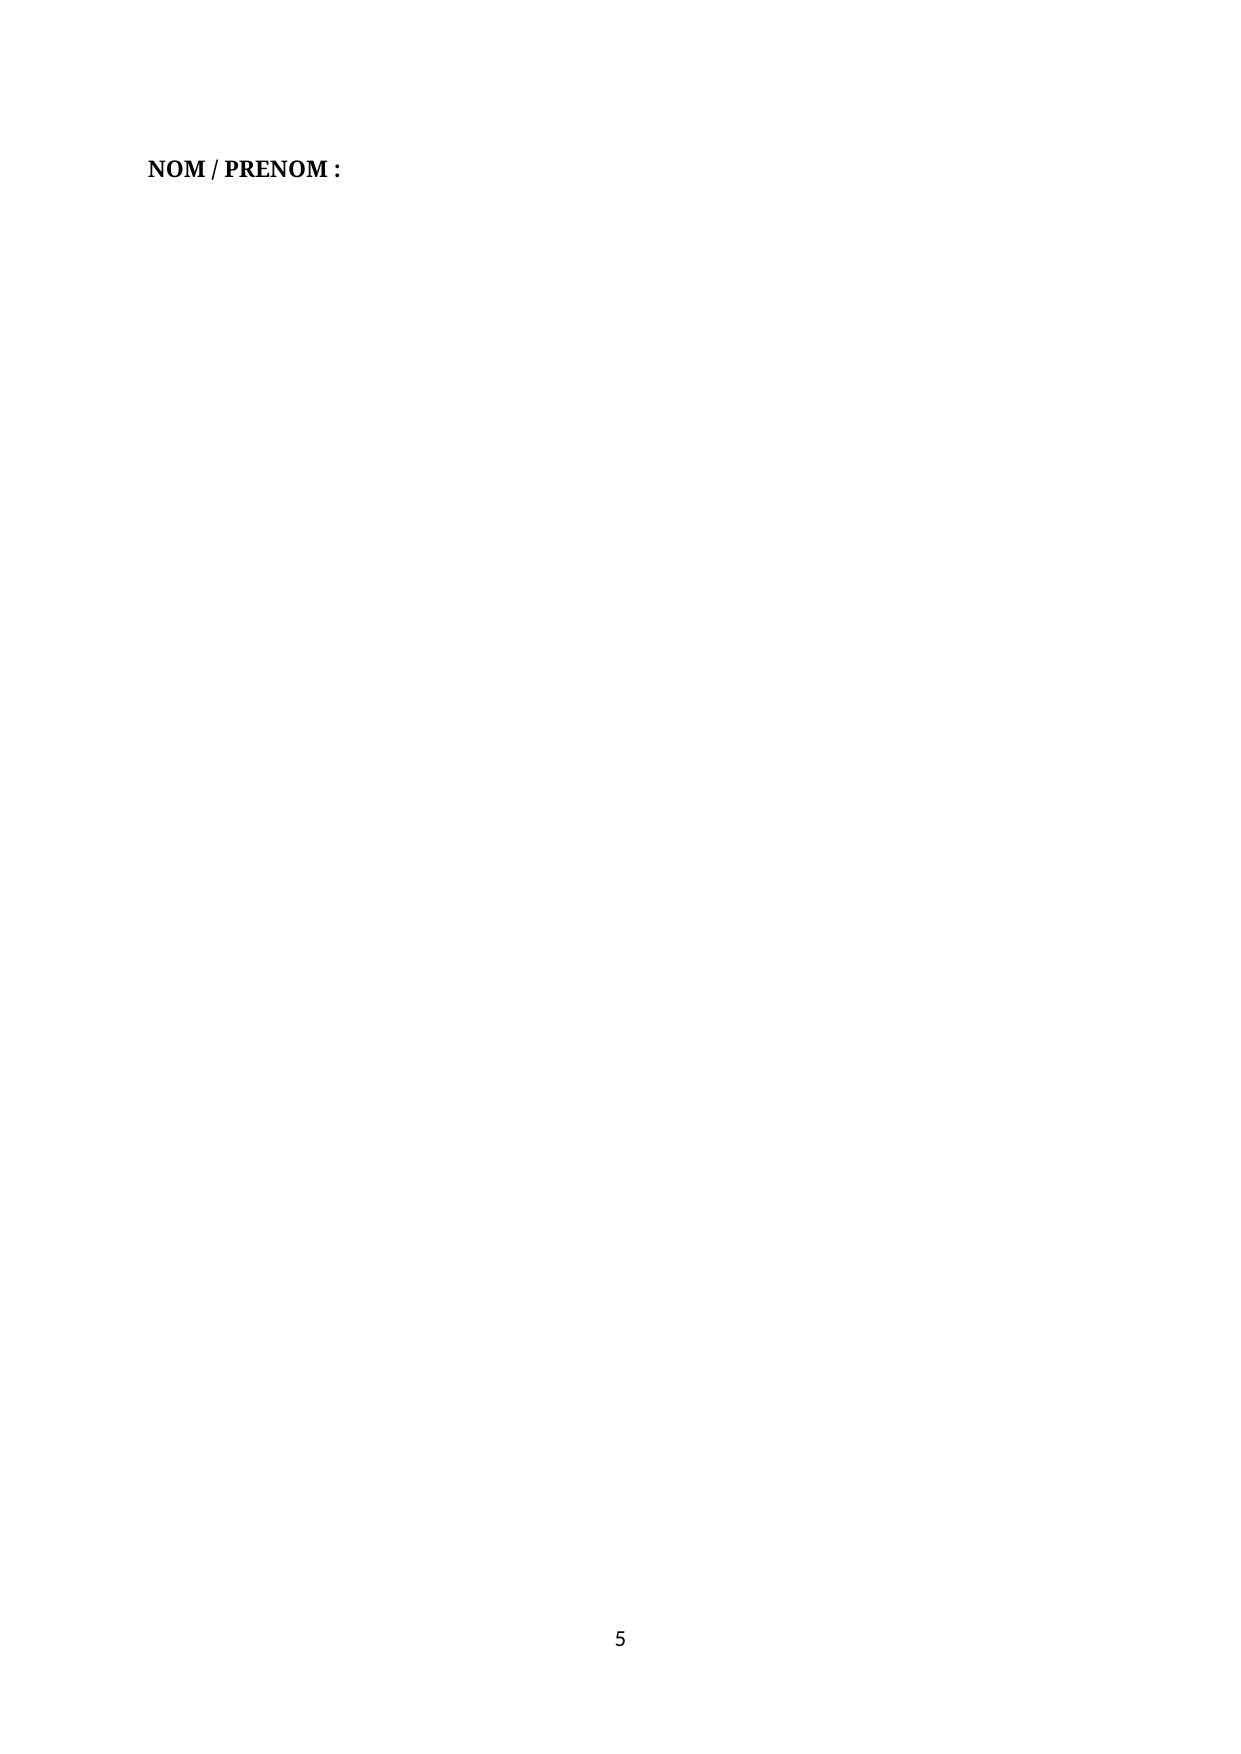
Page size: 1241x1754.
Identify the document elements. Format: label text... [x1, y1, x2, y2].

text NOM / PRENOM : [148, 153, 1092, 184]
